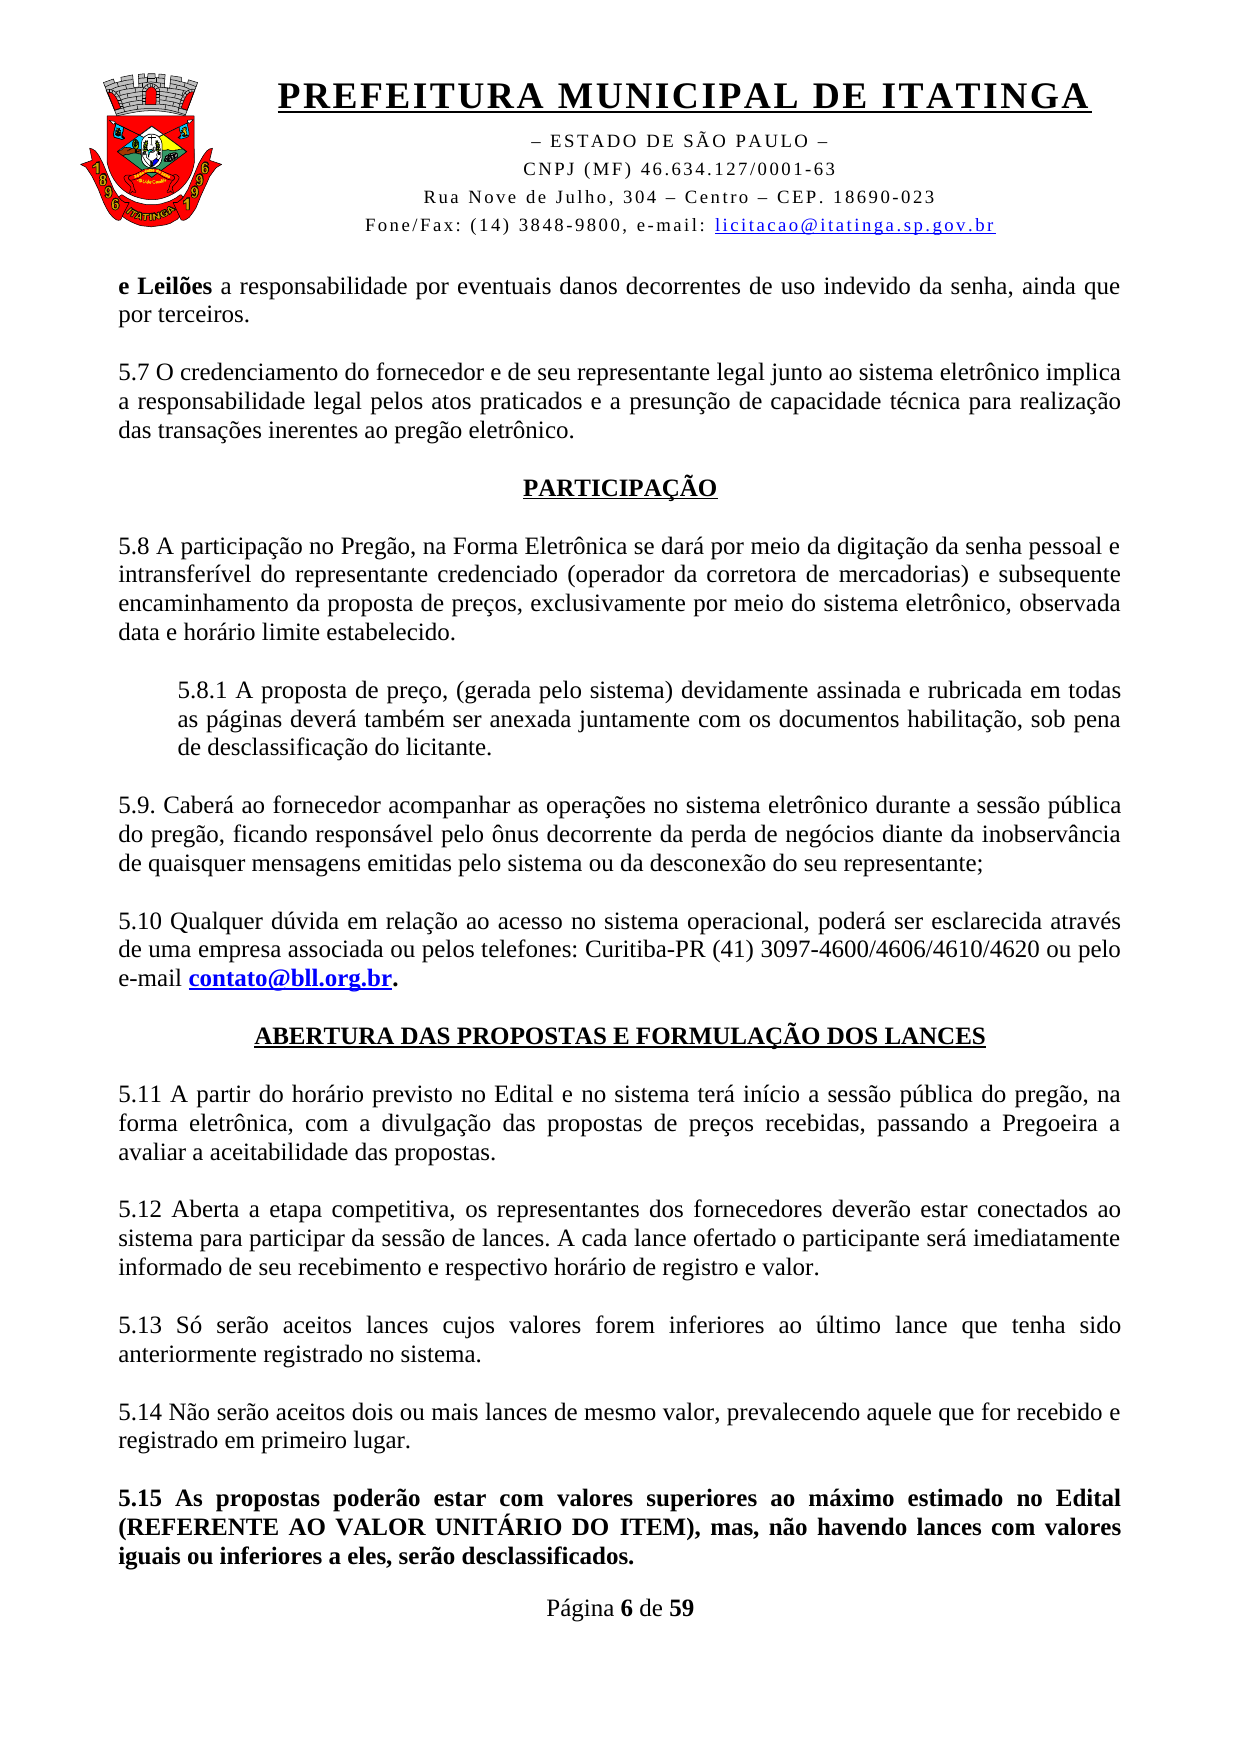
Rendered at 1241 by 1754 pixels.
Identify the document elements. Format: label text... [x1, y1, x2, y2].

text 5.12 Aberta a etapa competitiva, os representantes dos fornecedores deverão estar conectados ao sistema para participar da sessão de lances. A cada lance ofertado o participante será imediatamente informado de seu recebimento e respectivo horário de registro e valor. [118, 1194, 1122, 1281]
list 5.8.1 A proposta de preço, (gerada pelo sistema) devidamente assinada e rubricada em todas as páginas deverá também ser anexada juntamente com os documentos habilitação, sob pena de desclassificação do licitante. [177, 675, 1122, 761]
text 5.9. Caberá ao fornecedor acompanhar as operações no sistema eletrônico durante a sessão pública do pregão, ficando responsável pelo ônus decorrente da perda de negócios diante da inobservância de quaisquer mensagens emitidas pelo sistema ou da desconexão do seu representante; [118, 790, 1122, 877]
text participação [118, 473, 1122, 502]
text 5.7 O credenciamento do fornecedor e de seu representante legal junto ao sistema eletrônico implica a responsabilidade legal pelos atos praticados e a presunção de capacidade técnica para realização das transações inerentes ao pregão eletrônico. [118, 357, 1122, 444]
text 5.15 As propostas poderão estar com valores superiores ao máximo estimado no Edital (REFERENTE AO VALOR UNITÁRIO DO ITEM), mas, não havendo lances com valores iguais ou inferiores a eles, serão desclassificados. [118, 1483, 1122, 1569]
text 5.14 Não serão aceitos dois ou mais lances de mesmo valor, prevalecendo aquele que for recebido e registrado em primeiro lugar. [118, 1397, 1122, 1454]
text 5.11 A partir do horário previsto no Edital e no sistema terá início a sessão pública do pregão, na forma eletrônica, com a divulgação das propostas de preços recebidas, passando a Pregoeira a avaliar a aceitabilidade das propostas. [118, 1079, 1122, 1165]
text 5.8 A participação no Pregão, na Forma Eletrônica se dará por meio da digitação da senha pessoal e intransferível do representante credenciado (operador da corretora de mercadorias) e subsequente encaminhamento da proposta de preços, exclusivamente por meio do sistema eletrônico, observada data e horário limite estabelecido. [118, 531, 1122, 646]
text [118, 271, 1122, 328]
text abertura DAS PROPOSTAS E FORMULAÇÃO DOS LANCES [118, 1021, 1122, 1050]
text 5.10 Qualquer dúvida em relação ao acesso no sistema operacional, poderá ser esclarecida através de uma empresa associada ou pelos telefones: Curitiba-PR (41) 3097-4600/4606/4610/4620 ou pelo e-mail contato@bll.org.br. [118, 906, 1122, 992]
text 5.13 Só serão aceitos lances cujos valores forem inferiores ao último lance que tenha sido anteriormente registrado no sistema. [118, 1310, 1122, 1367]
